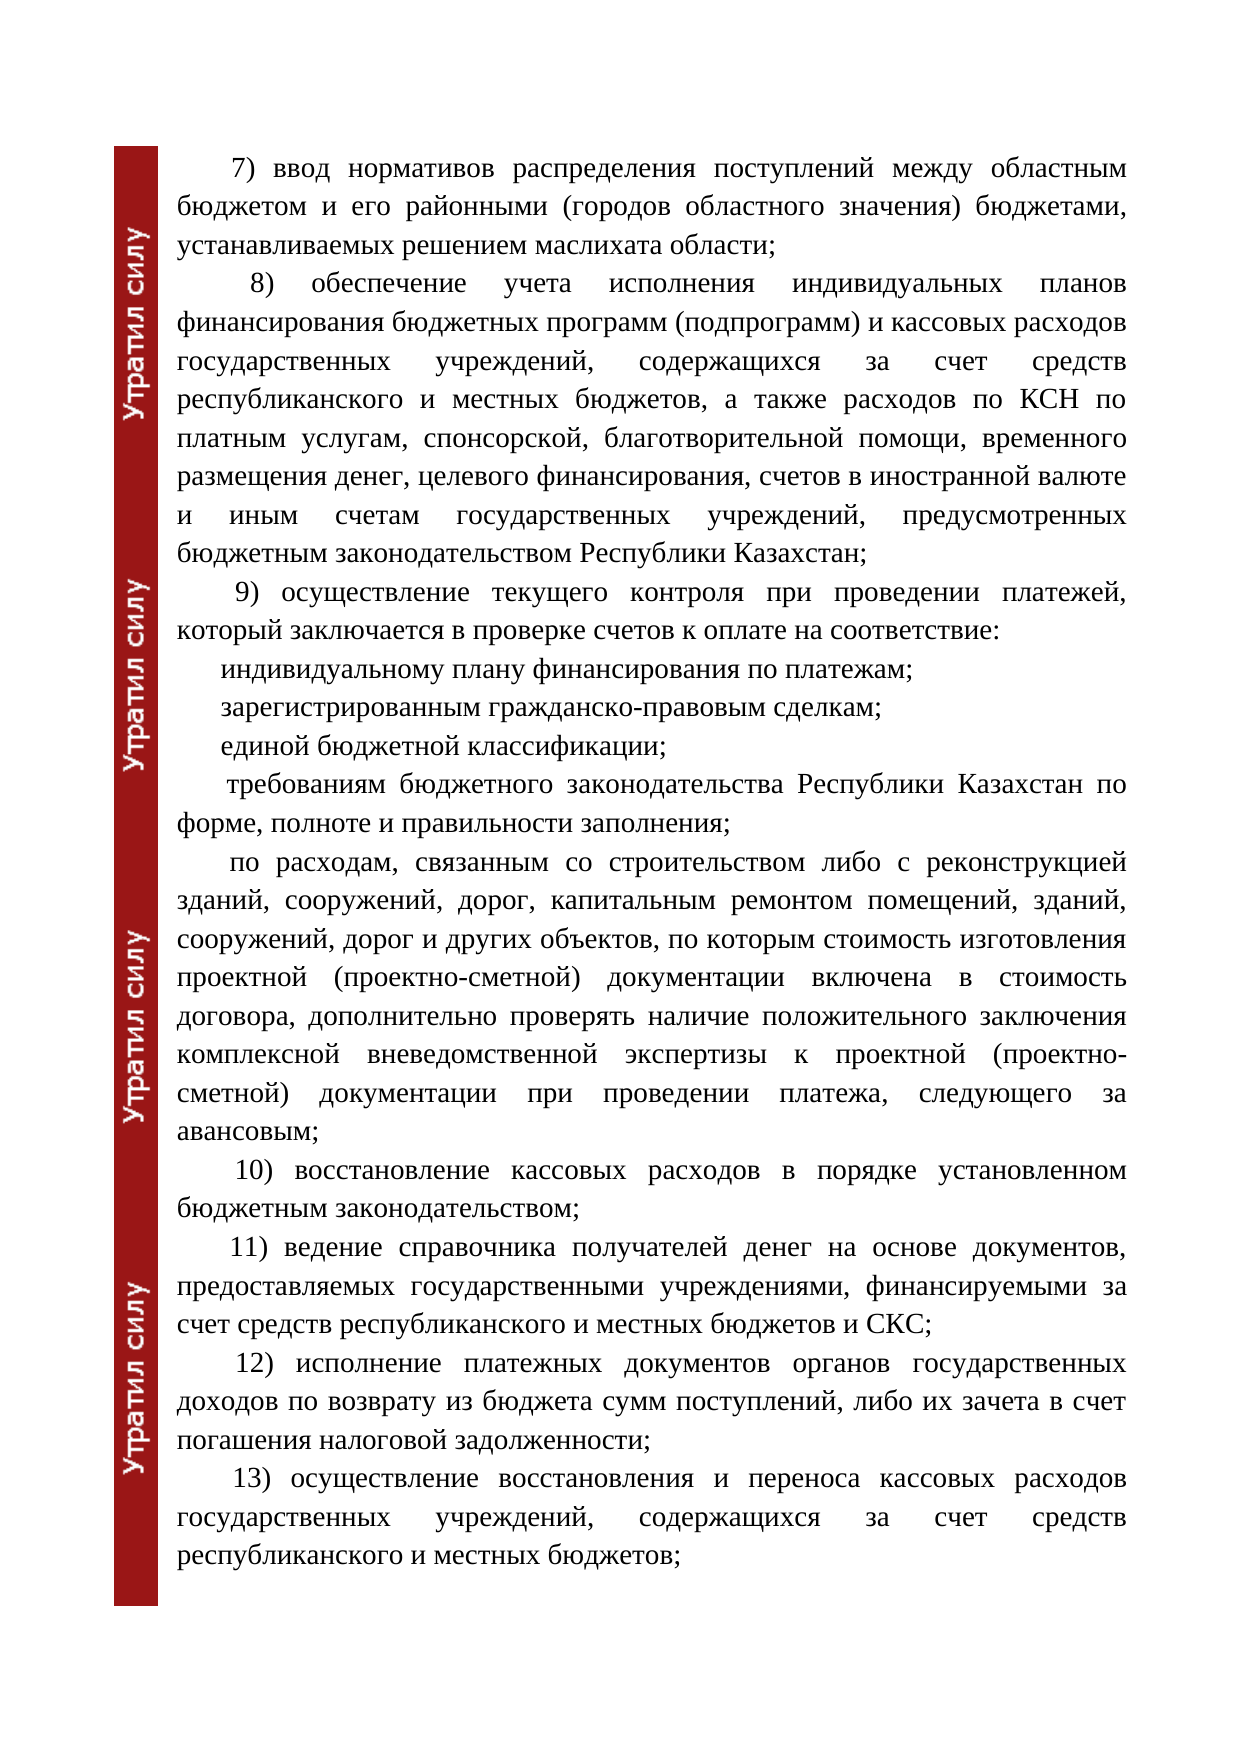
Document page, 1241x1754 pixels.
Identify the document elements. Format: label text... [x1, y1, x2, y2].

picture [114, 1340, 158, 1345]
text 13) осуществление восстановления и переноса кассовых расходов государственных учреждений, содержащихся за счет средств республиканского и местных бюджетов; [112, 1460, 1128, 1571]
picture [114, 569, 158, 574]
text зарегистрированным гражданско-правовым сделкам; [112, 689, 1128, 723]
picture [114, 1455, 158, 1460]
picture [114, 684, 158, 689]
text индивидуальному плану финансирования по платежам; [112, 651, 1128, 684]
picture [114, 146, 158, 150]
text по расходам, связанным со строительством либо с реконструкцией зданий, сооружений, дорог, капитальным ремонтом помещений, зданий, сооружений, дорог и других объектов, по которым стоимость изготовления проектной (проектно-сметной) документации включена в стоимость договора, дополнительно проверять наличие положительного заключения комплексной вневедомственной экспертизы к проектной (проектно-сметной) документации при проведении платежа, следующего за авансовым; [112, 844, 1128, 1147]
picture [114, 1571, 158, 1606]
picture [114, 646, 158, 651]
text 10) восстановление кассовых расходов в порядке установленном бюджетным законодательством; [112, 1152, 1128, 1224]
picture [114, 261, 158, 266]
text 8) обеспечение учета исполнения индивидуальных планов финансирования бюджетных программ (подпрограмм) и кассовых расходов государственных учреждений, содержащихся за счет средств республиканского и местных бюджетов, а также расходов по КСН по платным услугам, спонсорской, благотворительной помощи, временного размещения денег, целевого финансирования, счетов в иностранной валюте и иным счетам государственных учреждений, предусмотренных бюджетным законодательством Республики Казахстан; [112, 266, 1128, 569]
text 11) ведение справочника получателей денег на основе документов, предоставляемых государственными учреждениями, финансируемыми за счет средств республиканского и местных бюджетов и СКС; [112, 1229, 1128, 1340]
picture [114, 762, 158, 767]
text 12) исполнение платежных документов органов государственных доходов по возврату из бюджета сумм поступлений, либо их зачета в счет погашения налоговой задолженности; [112, 1345, 1128, 1455]
picture [114, 1224, 158, 1229]
text требованиям бюджетного законодательства Республики Казахстан по форме, полноте и правильности заполнения; [112, 767, 1128, 839]
picture [114, 1147, 158, 1152]
text 9) осуществление текущего контроля при проведении платежей, который заключается в проверке счетов к оплате на соответствие: [112, 574, 1128, 646]
text единой бюджетной классификации; [112, 728, 1128, 762]
text 7) ввод нормативов распределения поступлений между областным бюджетом и его районными (городов областного значения) бюджетами, устанавливаемых решением маслихата области; [112, 150, 1128, 261]
picture [114, 723, 158, 728]
picture [114, 839, 158, 844]
